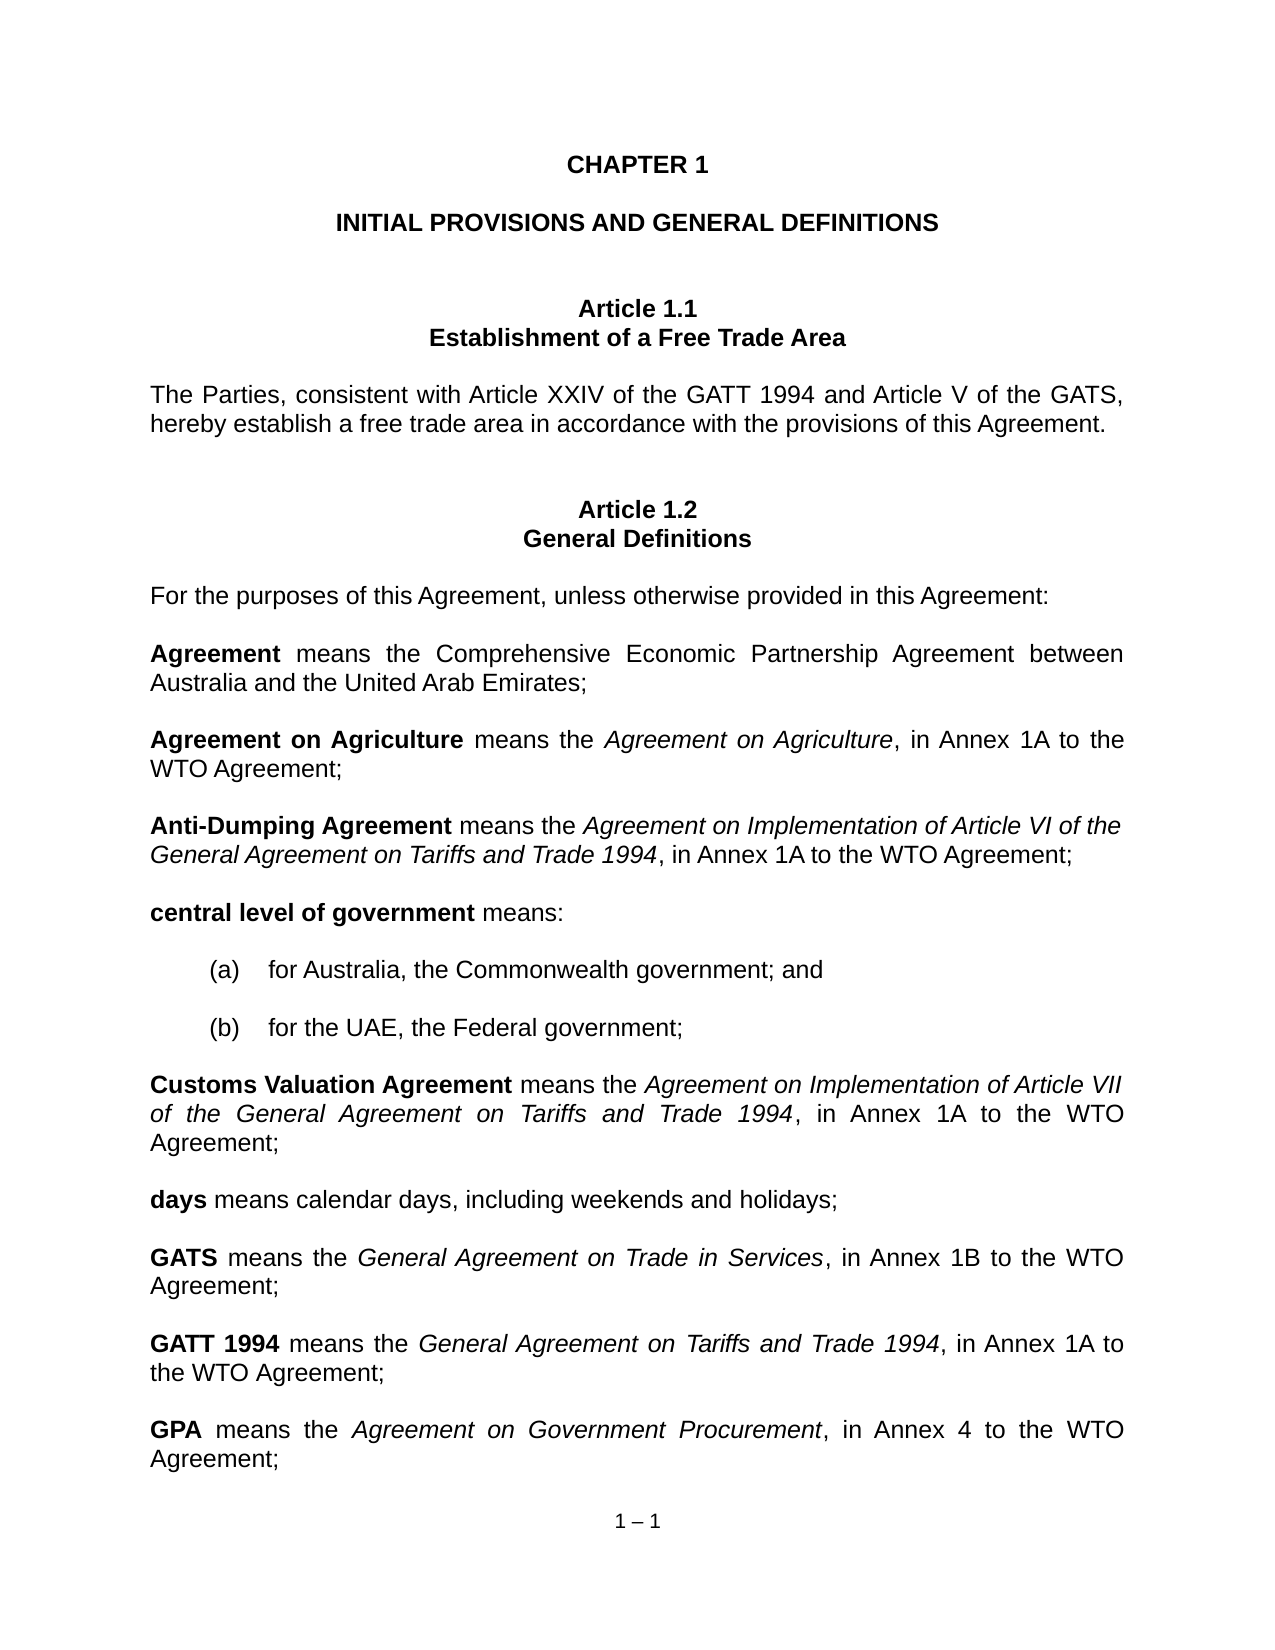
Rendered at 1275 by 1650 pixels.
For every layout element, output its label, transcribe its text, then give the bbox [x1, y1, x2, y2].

text Agreement means the Comprehensive Economic Partnership Agreement between Australia and the United Arab Emirates; [150, 639, 1125, 696]
text Agreement on Agriculture means the Agreement on Agriculture, in Annex 1A to the WTO Agreement; [150, 725, 1125, 782]
text days means calendar days, including weekends and holidays; [150, 1185, 1125, 1214]
text INITIAL PROVISIONS AND GENERAL DEFINITIONS [150, 207, 1125, 236]
text Customs Valuation Agreement means the Agreement on Implementation of Article VII of the General Agreement on Tariffs and Trade 1994, in Annex 1A to the WTO Agreement; [150, 1070, 1125, 1156]
text central level of government means: [150, 897, 1125, 926]
text (a) for Australia, the Commonwealth government; and [150, 955, 1125, 984]
text GATS means the General Agreement on Trade in Services, in Annex 1B to the WTO Agreement; [150, 1242, 1125, 1300]
text Article 1.1 Establishment of a Free Trade Area [150, 294, 1125, 351]
text GPA means the Agreement on Government Procurement, in Annex 4 to the WTO Agreement; [150, 1415, 1125, 1472]
text GATT 1994 means the General Agreement on Tariffs and Trade 1994, in Annex 1A to the WTO Agreement; [150, 1329, 1125, 1386]
text Article 1.2 [150, 495, 1125, 524]
text Anti-Dumping Agreement means the Agreement on Implementation of Article VI of the General Agreement on Tariffs and Trade 1994, in Annex 1A to the WTO Agreement; [150, 811, 1125, 869]
text The Parties, consistent with Article XXIV of the GATT 1994 and Article V of the GATS, hereby establish a free trade area in accordance with the provisions of this Agreement. [150, 380, 1125, 437]
text (b) for the UAE, the Federal government; [150, 1012, 1125, 1041]
text General Definitions [150, 524, 1125, 552]
text For the purposes of this Agreement, unless otherwise provided in this Agreement: [150, 581, 1125, 610]
text CHAPTER 1 [150, 150, 1125, 179]
